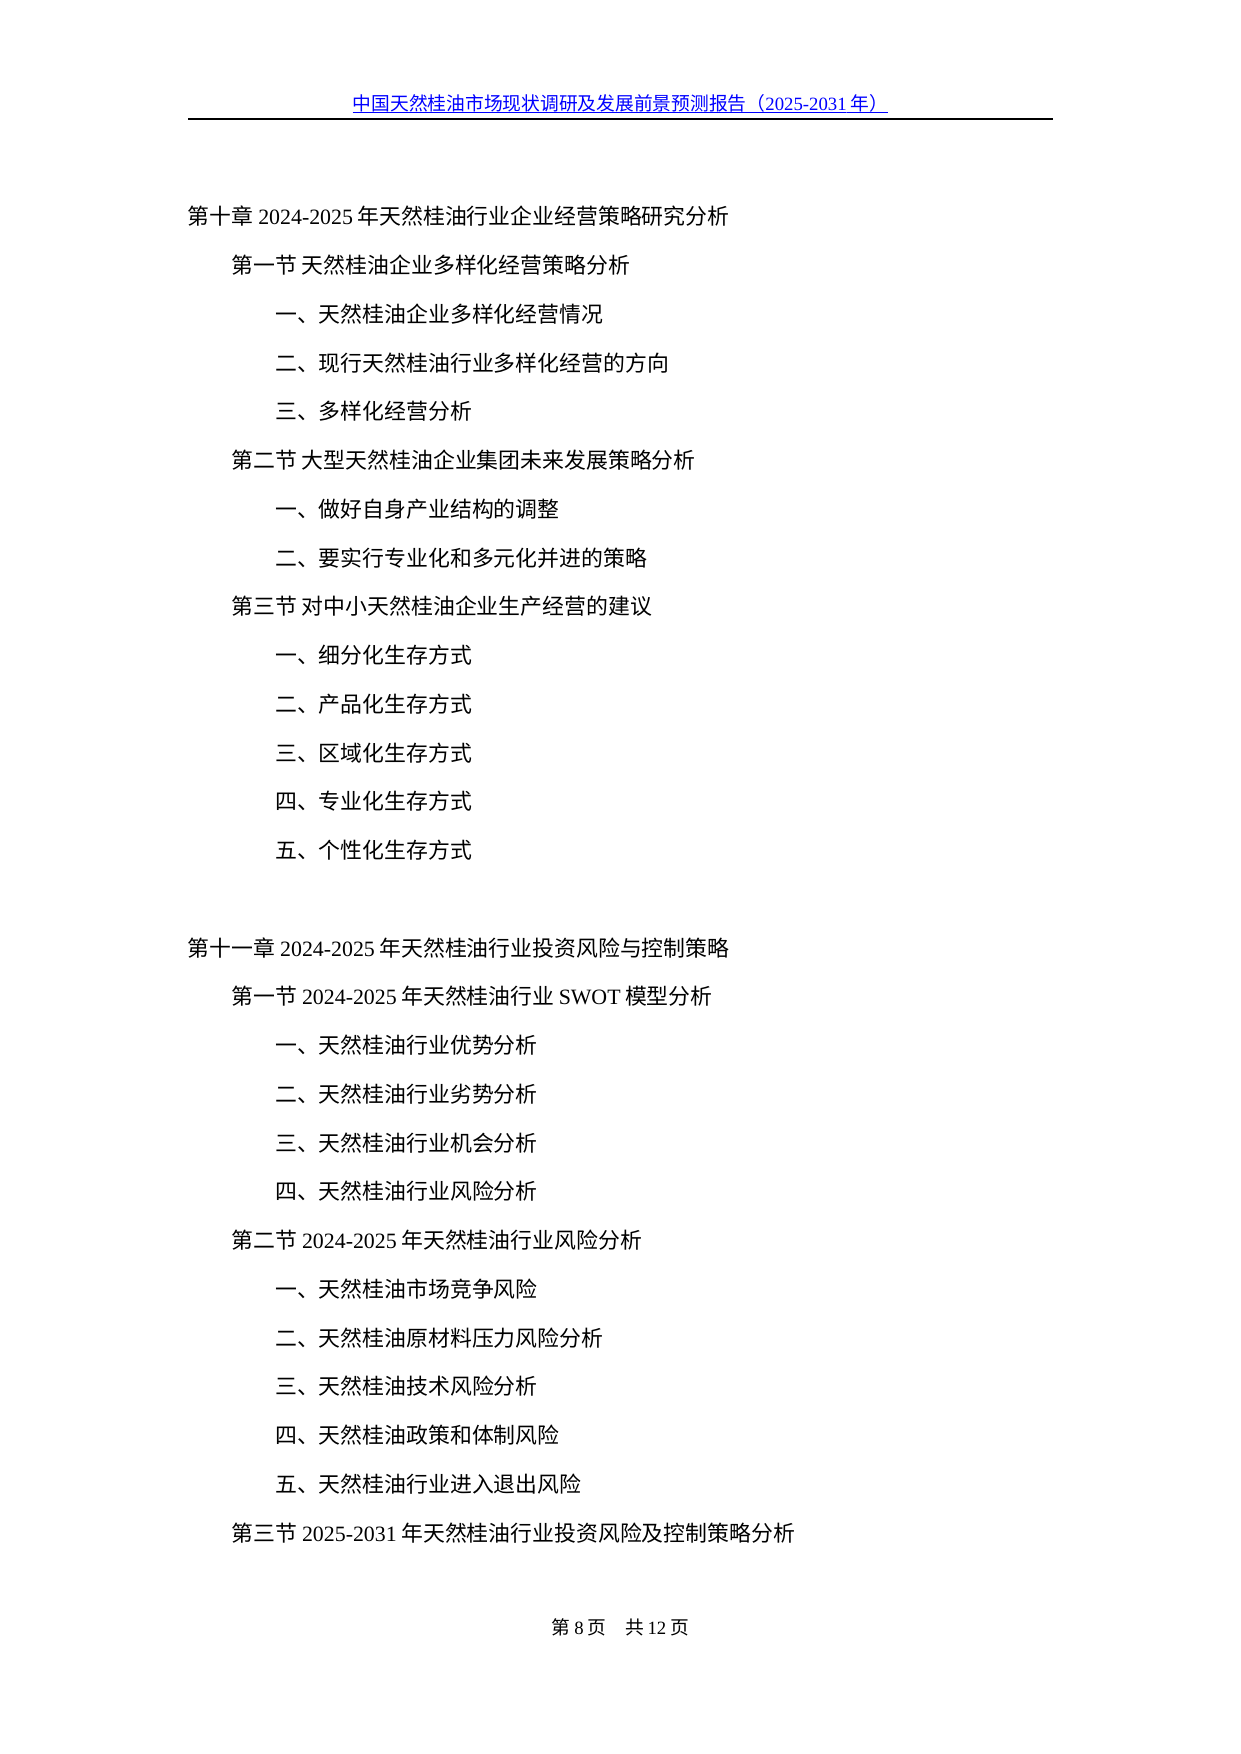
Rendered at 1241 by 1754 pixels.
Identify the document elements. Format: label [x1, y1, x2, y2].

text [187, 150, 1053, 1548]
